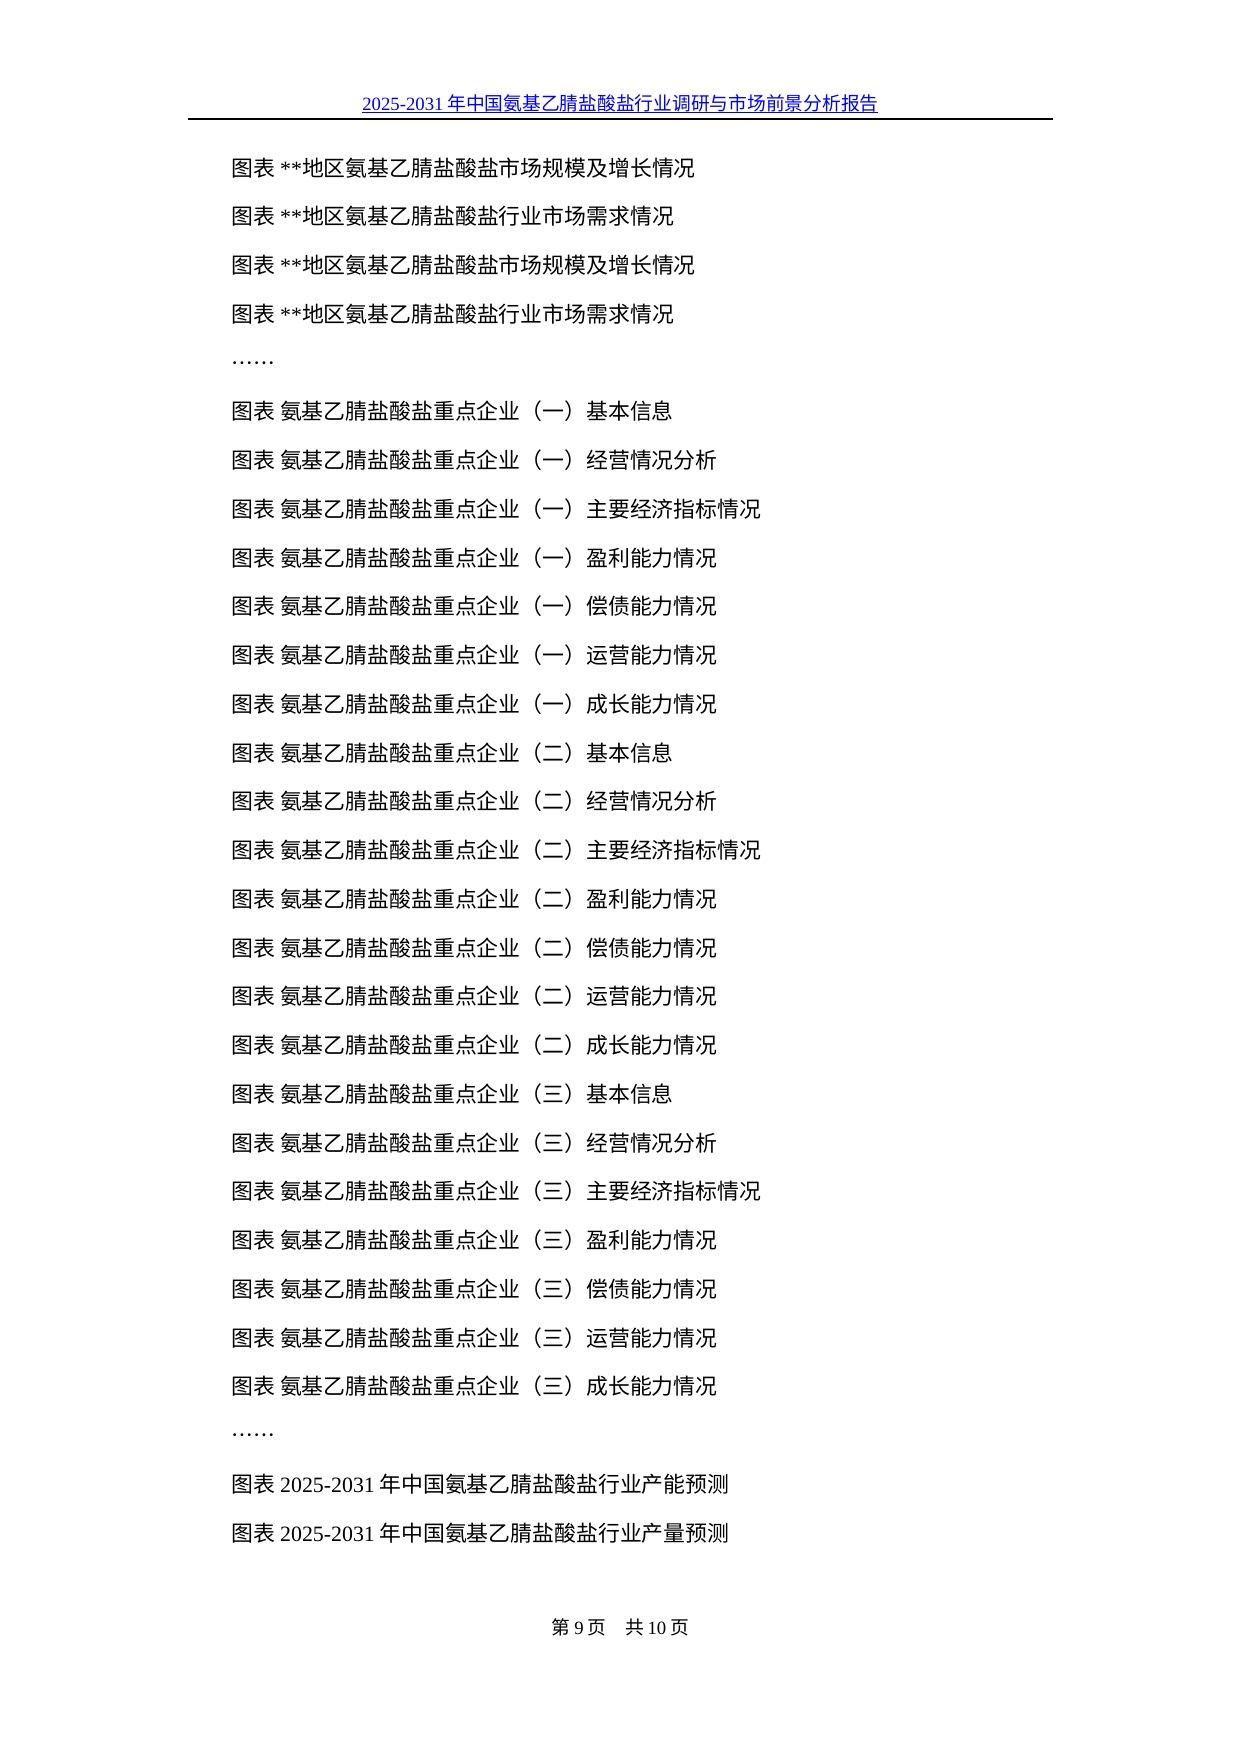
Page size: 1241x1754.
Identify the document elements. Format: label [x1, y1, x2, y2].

text [187, 150, 1053, 1548]
